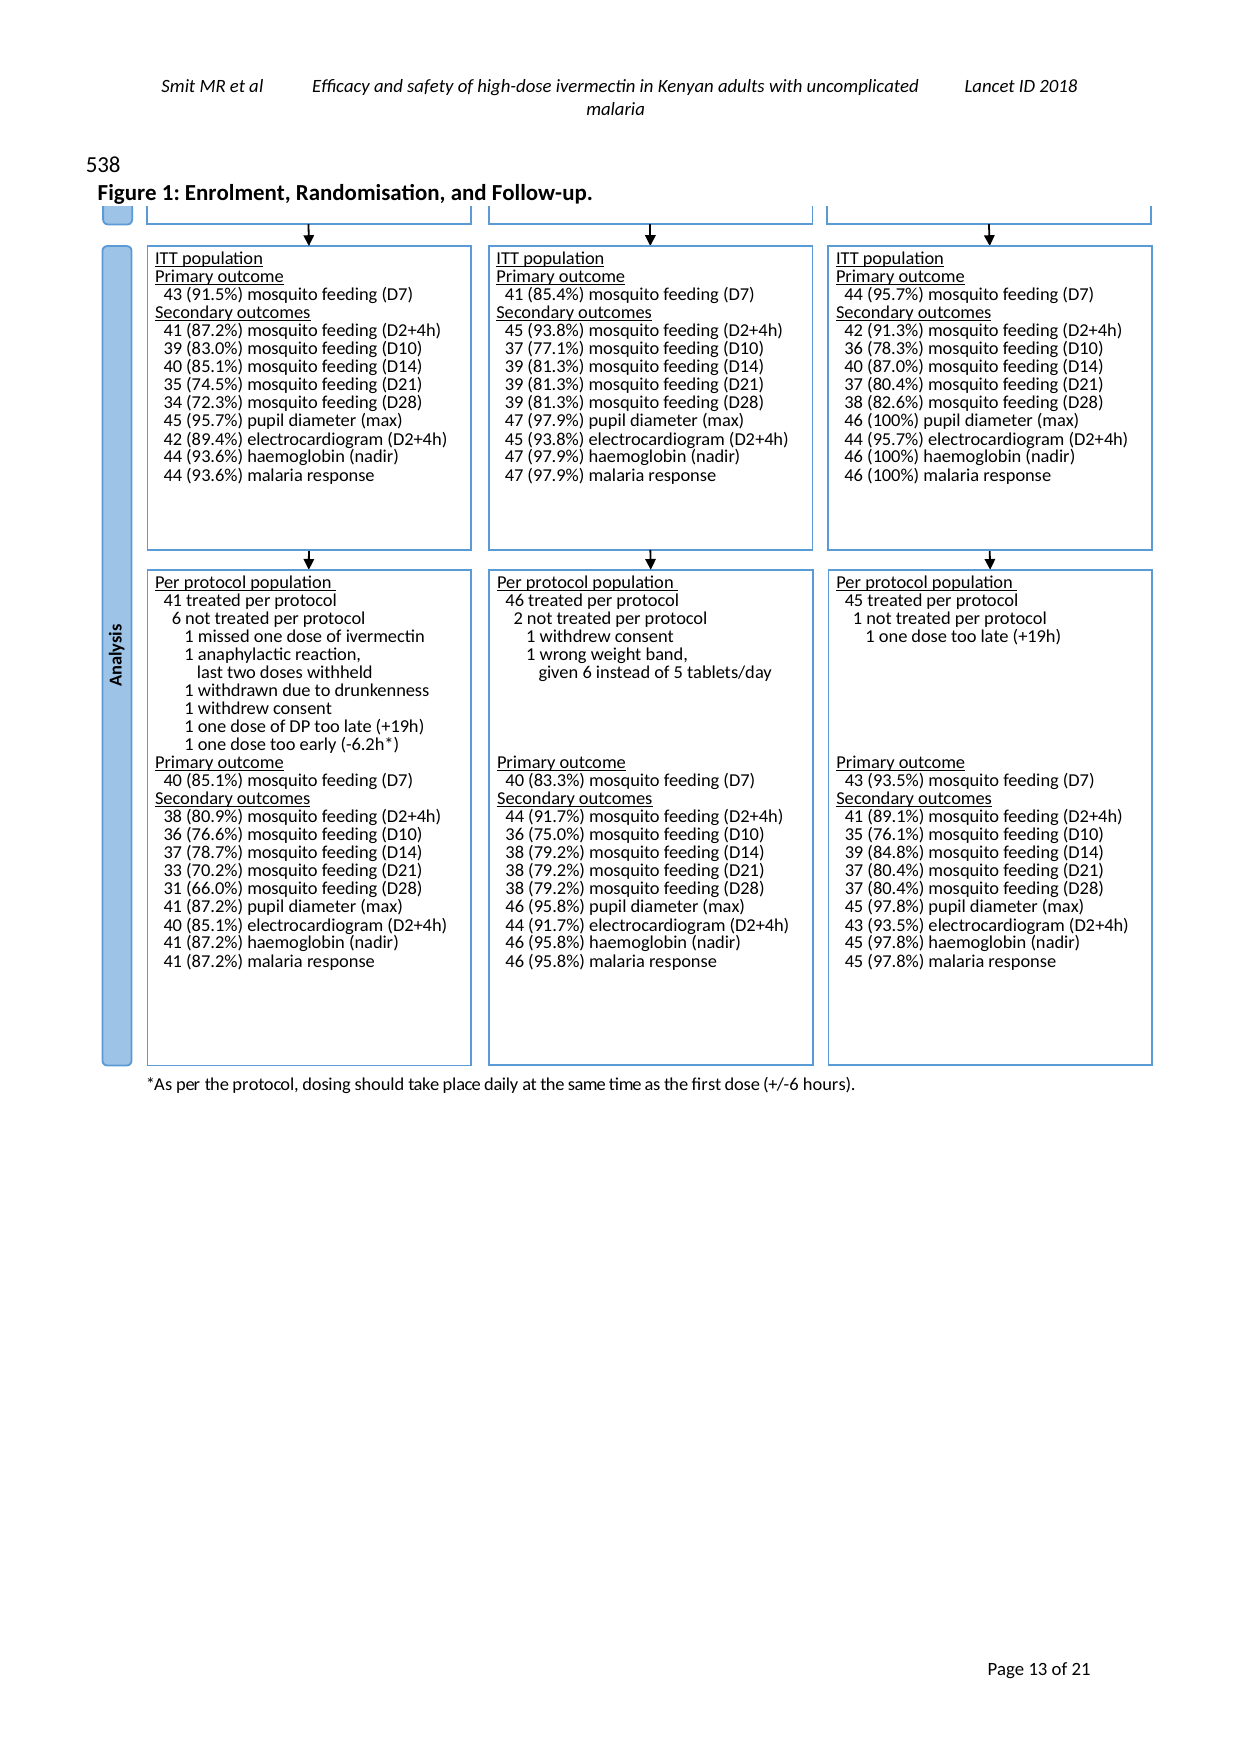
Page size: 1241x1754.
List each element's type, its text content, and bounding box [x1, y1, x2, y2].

table_header Figure 1: Enrolment, Randomisation, and Follow-up. [86, 178, 1154, 206]
table_cell [86, 206, 1154, 1639]
